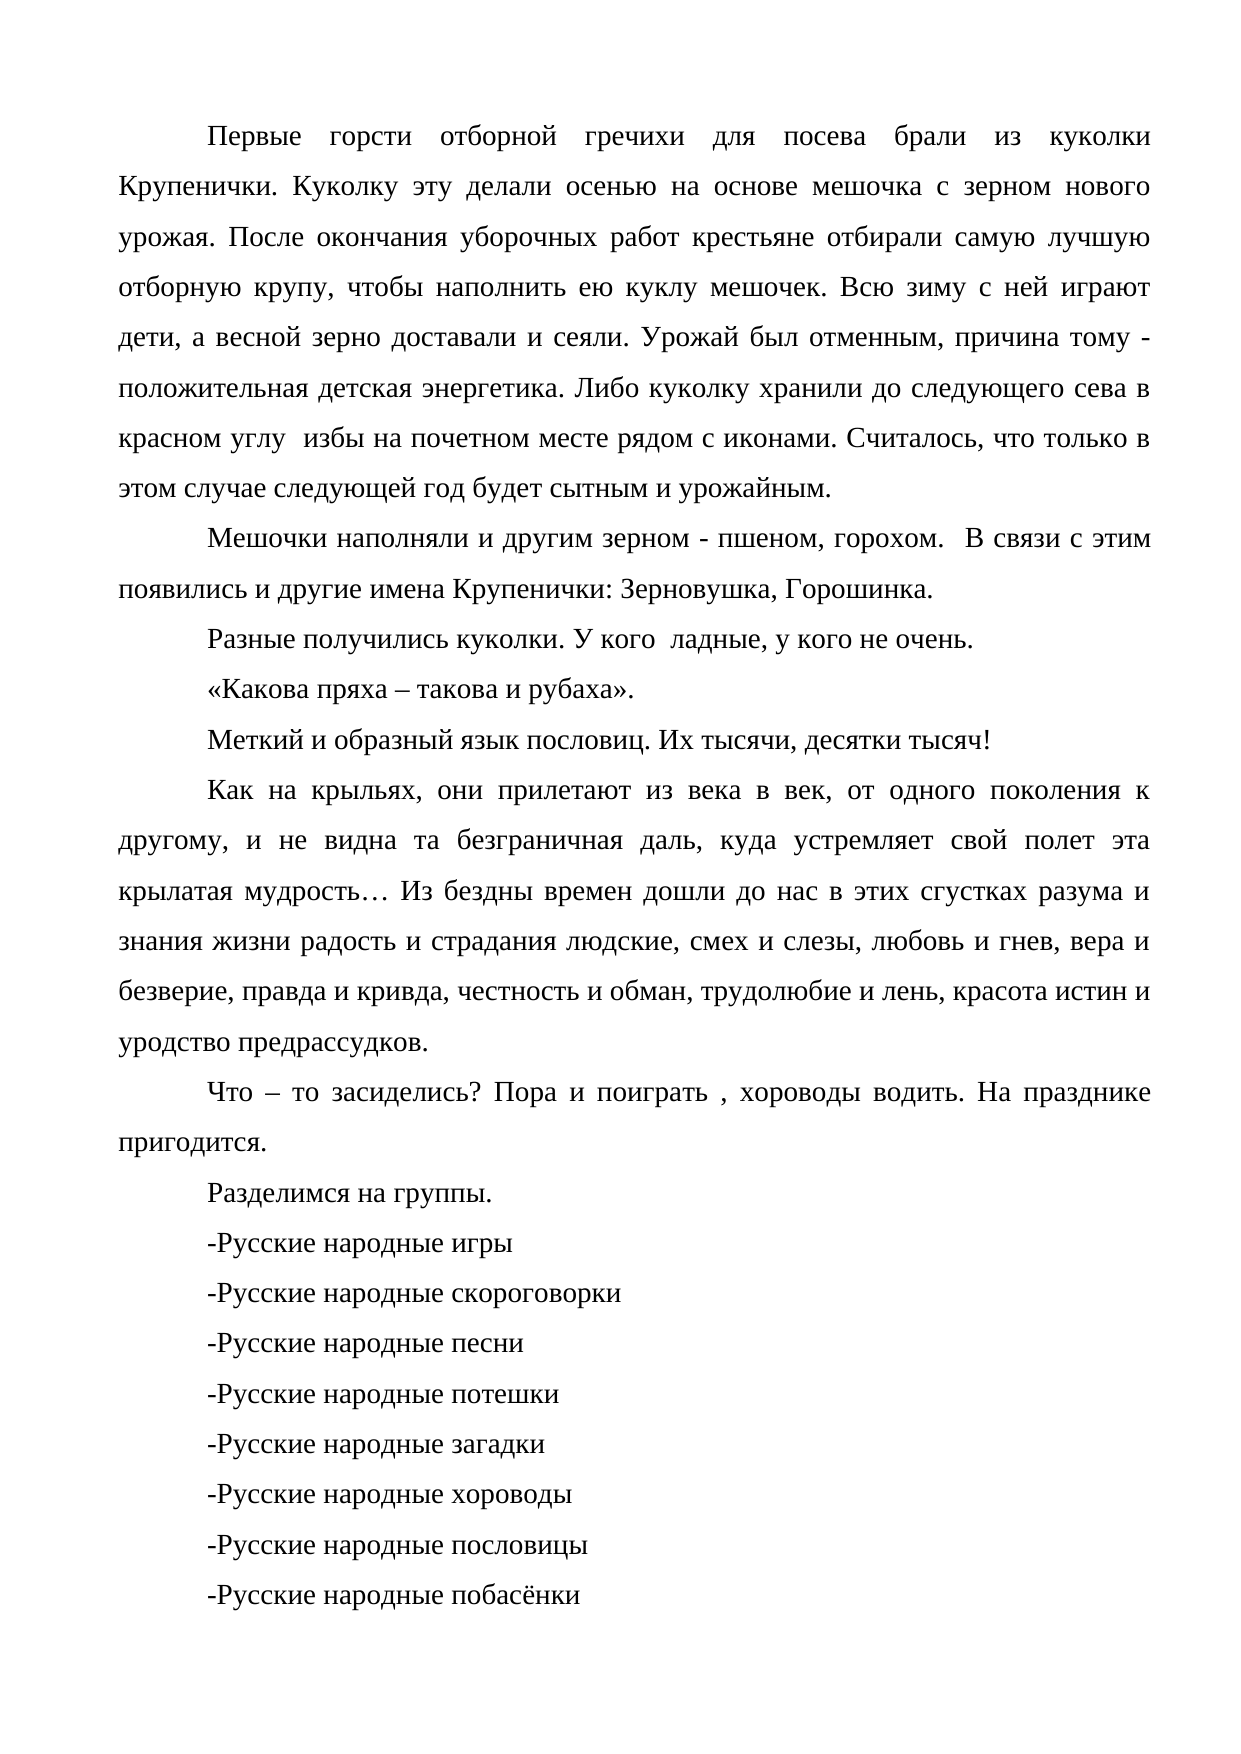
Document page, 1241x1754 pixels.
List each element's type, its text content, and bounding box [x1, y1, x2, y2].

text -Русские народные хороводы [118, 1477, 1152, 1510]
text Мешочки наполняли и другим зерном - пшеном, горохом. В связи с этим появились и другие имена Крупенички: Зерновушка, Горошинка. [118, 521, 1152, 604]
text -Русские народные скороговорки [118, 1275, 1152, 1309]
text -Русские народные побасёнки [118, 1577, 1152, 1611]
text Первые горсти отборной гречихи для посева брали из куколки Крупенички. Куколку эту делали осенью на основе мешочка с зерном нового урожая. После окончания уборочных работ крестьяне отбирали самую лучшую отборную крупу, чтобы наполнить ею куклу мешочек. Всю зиму с ней играют дети, а весной зерно доставали и сеяли. Урожай был отменным, причина тому - положительная детская энергетика. Либо куколку хранили до следующего сева в красном углу избы на почетном месте рядом с иконами. Считалось, что только в этом случае следующей год будет сытным и урожайным. [118, 118, 1152, 504]
text Разделимся на группы. [118, 1175, 1152, 1208]
text -Русские народные песни [118, 1326, 1152, 1359]
text -Русские народные загадки [118, 1426, 1152, 1460]
text Меткий и образный язык пословиц. Их тысячи, десятки тысяч! [118, 722, 1152, 755]
text Как на крыльях, они прилетают из века в век, от одного поколения к другому, и не видна та безграничная даль, куда устремляет свой полет эта крылатая мудрость… Из бездны времен дошли до нас в этих сгустках разума и знания жизни радость и страдания людские, смех и слезы, любовь и гнев, вера и безверие, правда и кривда, честность и обман, трудолюбие и лень, красота истин и уродство предрассудков. [118, 772, 1152, 1057]
text -Русские народные игры [118, 1225, 1152, 1258]
text «Какова пряха – такова и рубаха». [118, 672, 1152, 705]
text -Русские народные потешки [118, 1376, 1152, 1409]
text -Русские народные пословицы [118, 1527, 1152, 1560]
text Разные получились куколки. У кого ладные, у кого не очень. [118, 621, 1152, 655]
text Что – то засиделись? Пора и поиграть , хороводы водить. На празднике пригодится. [118, 1074, 1152, 1158]
